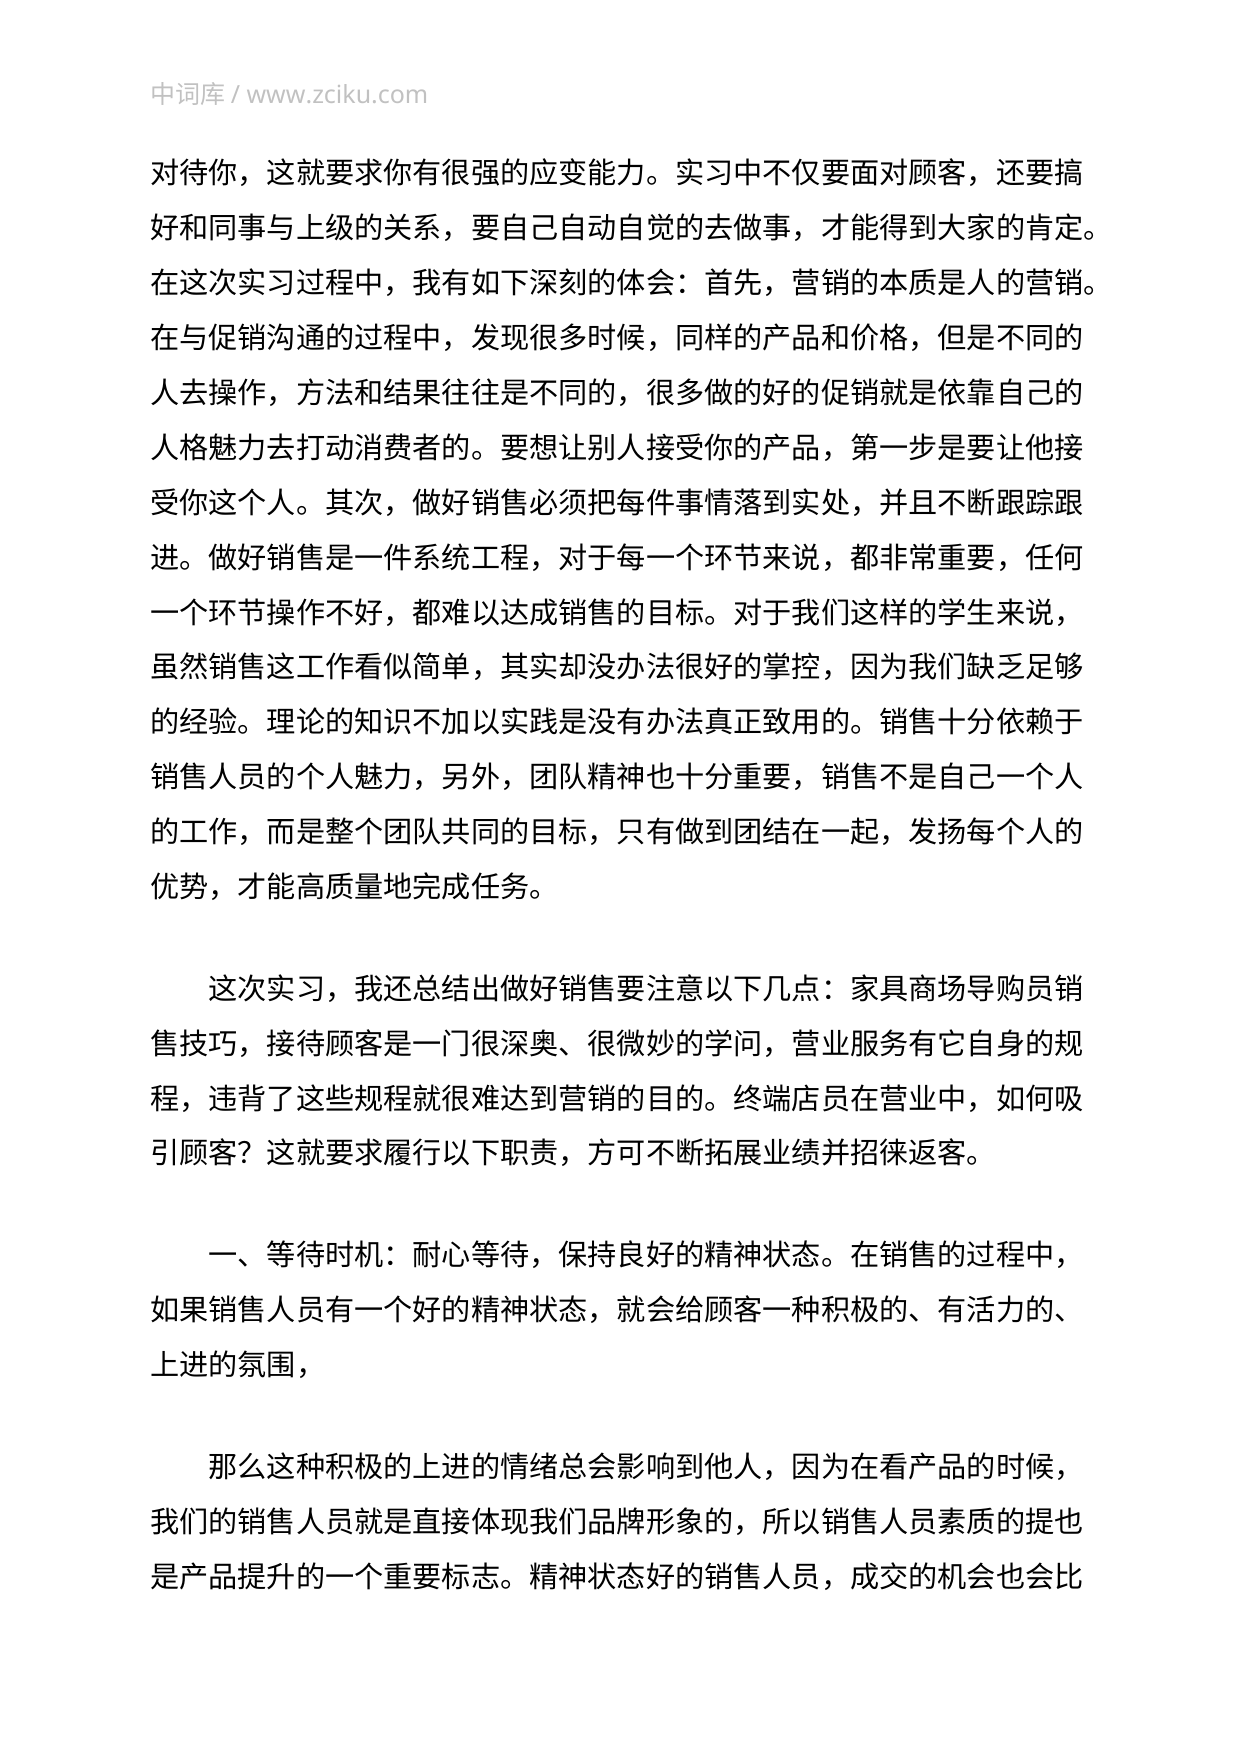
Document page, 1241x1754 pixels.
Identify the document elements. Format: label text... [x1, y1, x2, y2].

text 一、等待时机：耐心等待，保持良好的精神状态。在销售的过程中，如果销售人员有一个好的精神状态，就会给顾客一种积极的、有活力的、上进的氛围， [150, 1232, 1090, 1384]
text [150, 150, 1090, 906]
text 这次实习，我还总结出做好销售要注意以下几点：家具商场导购员销售技巧，接待顾客是一门很深奥、很微妙的学问，营业服务有它自身的规程，违背了这些规程就很难达到营销的目的。终端店员在营业中，如何吸引顾客？这就要求履行以下职责，方可不断拓展业绩并招徕返客。 [150, 965, 1090, 1172]
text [150, 1443, 1090, 1596]
